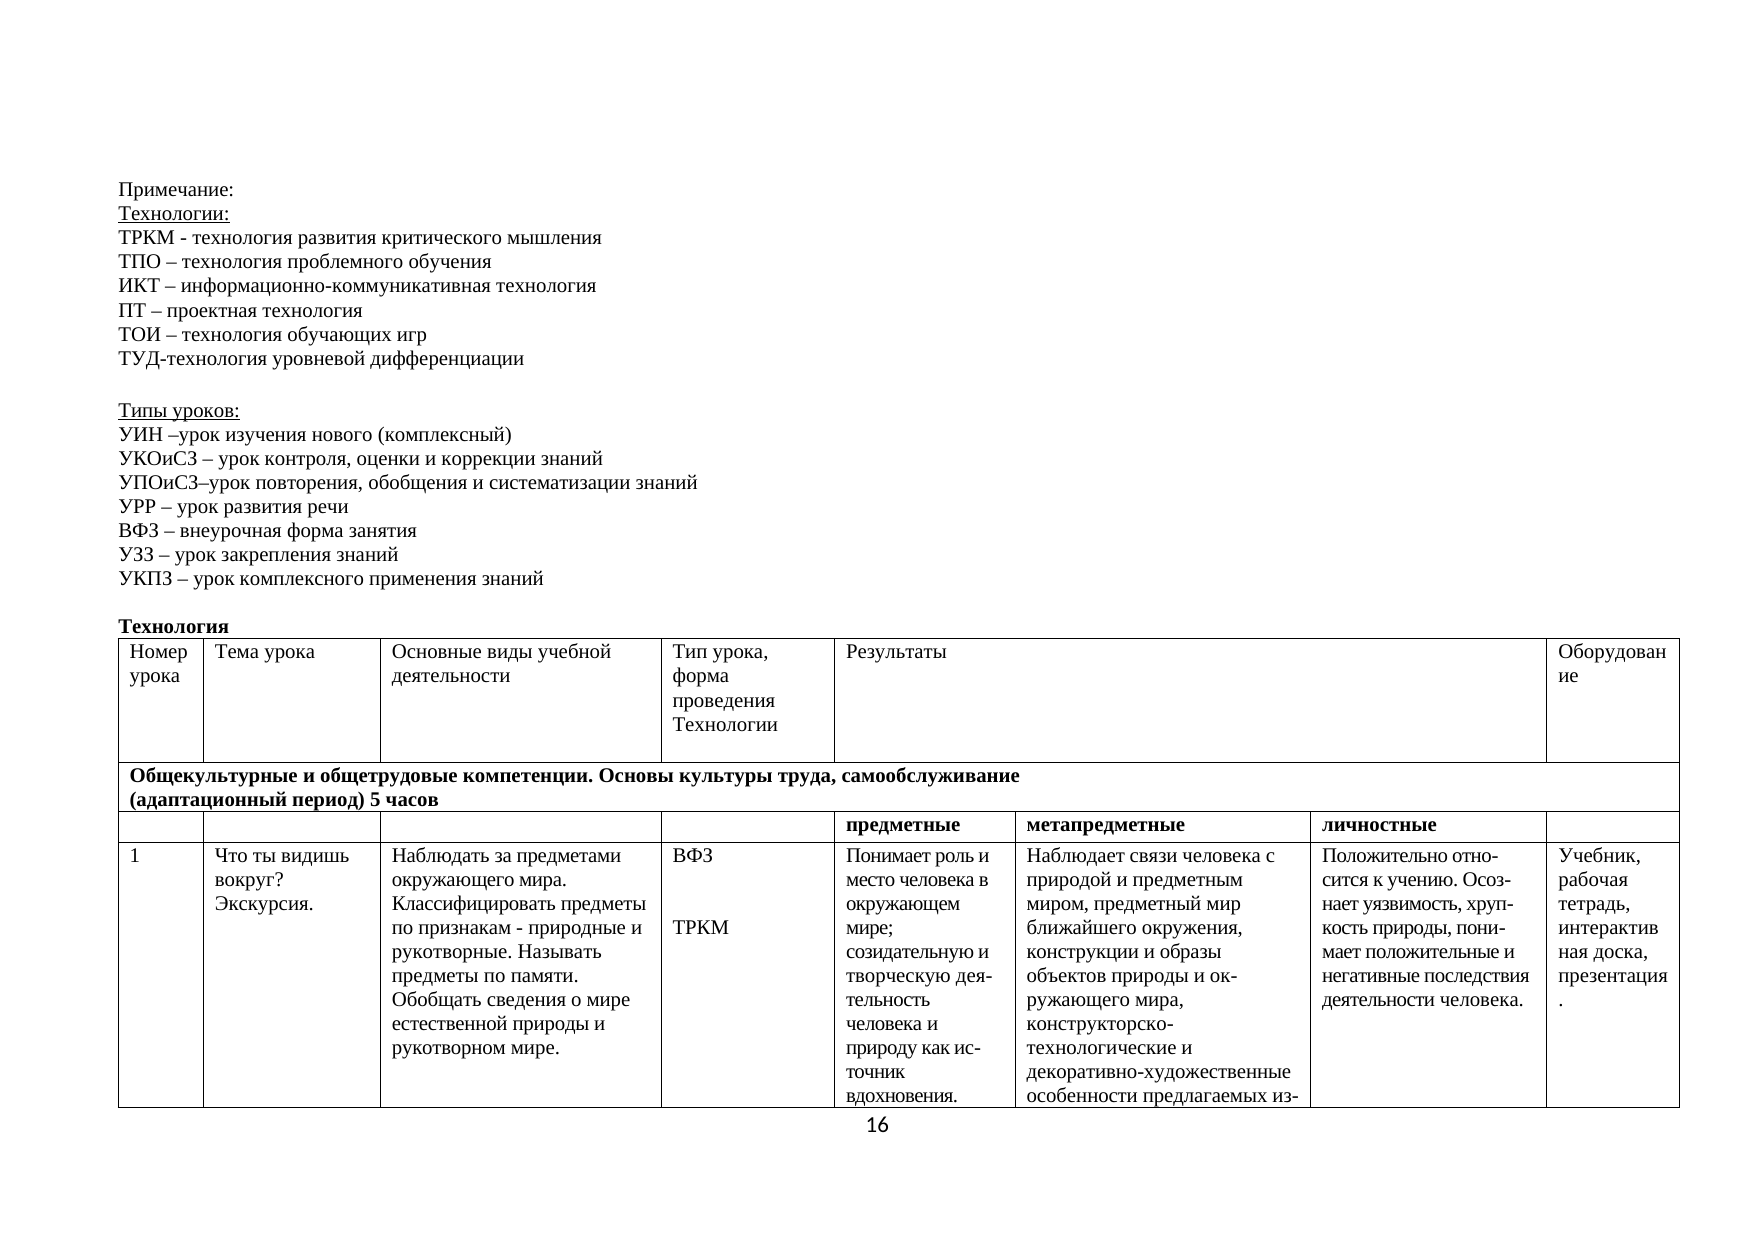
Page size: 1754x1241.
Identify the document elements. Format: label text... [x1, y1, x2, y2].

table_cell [381, 843, 661, 1107]
text ТУД-технология уровневой дифференциации [118, 346, 1636, 370]
text УРР – урок развития речи [118, 494, 1636, 518]
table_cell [1016, 843, 1310, 1107]
table_header Тип урока, форма проведения Технологии [662, 639, 834, 762]
text Технология [118, 614, 1636, 638]
table_cell личностные [1311, 812, 1546, 842]
text Примечание: [118, 177, 1636, 201]
table_cell 1 [119, 843, 203, 1107]
text УКПЗ – урок комплексного применения знаний [118, 566, 1636, 590]
text ТРКМ - технология развития критического мышления [118, 225, 1636, 249]
table_cell [204, 812, 380, 842]
table_header Оборудование [1547, 639, 1679, 762]
text ТОИ – технология обучающих игр [118, 322, 1636, 346]
table_header Тема урока [204, 639, 380, 762]
text Типы уроков: [118, 398, 1636, 422]
table_header Основные виды учебной деятельности [381, 639, 661, 762]
text УЗЗ – урок закрепления знаний [118, 542, 1636, 566]
table_header Номер урока [119, 639, 203, 762]
table_cell [381, 812, 661, 842]
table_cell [1547, 843, 1679, 1107]
text ВФЗ – внеурочная форма занятия [118, 518, 1636, 542]
text ИКТ – информационно-коммуникативная технология [118, 273, 1636, 297]
table_cell [662, 812, 834, 842]
text ТПО – технология проблемного обучения [118, 249, 1636, 273]
text Технологии: [118, 201, 1636, 225]
table_cell [119, 812, 203, 842]
text УИН –урок изучения нового (комплексный) [118, 422, 1636, 446]
text УКОиСЗ – урок контроля, оценки и коррекции знаний [118, 446, 1636, 470]
table_cell предметные [835, 812, 1015, 842]
text УПОиСЗ–урок повторения, обобщения и систематизации знаний [118, 470, 1636, 494]
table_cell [1311, 843, 1546, 1107]
table_cell ВФЗ ТРКМ [662, 843, 834, 1107]
table_cell [1547, 812, 1679, 842]
table_cell метапредметные [1016, 812, 1310, 842]
table_cell Общекультурные и общетрудовые компетенции. Основы культуры труда, самообслуживание (адаптационный период) 5 часов [119, 763, 1679, 811]
table_header Результаты [835, 639, 1546, 762]
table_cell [835, 843, 1015, 1107]
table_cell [204, 843, 380, 1107]
text ПТ – проектная технология [118, 297, 1636, 322]
